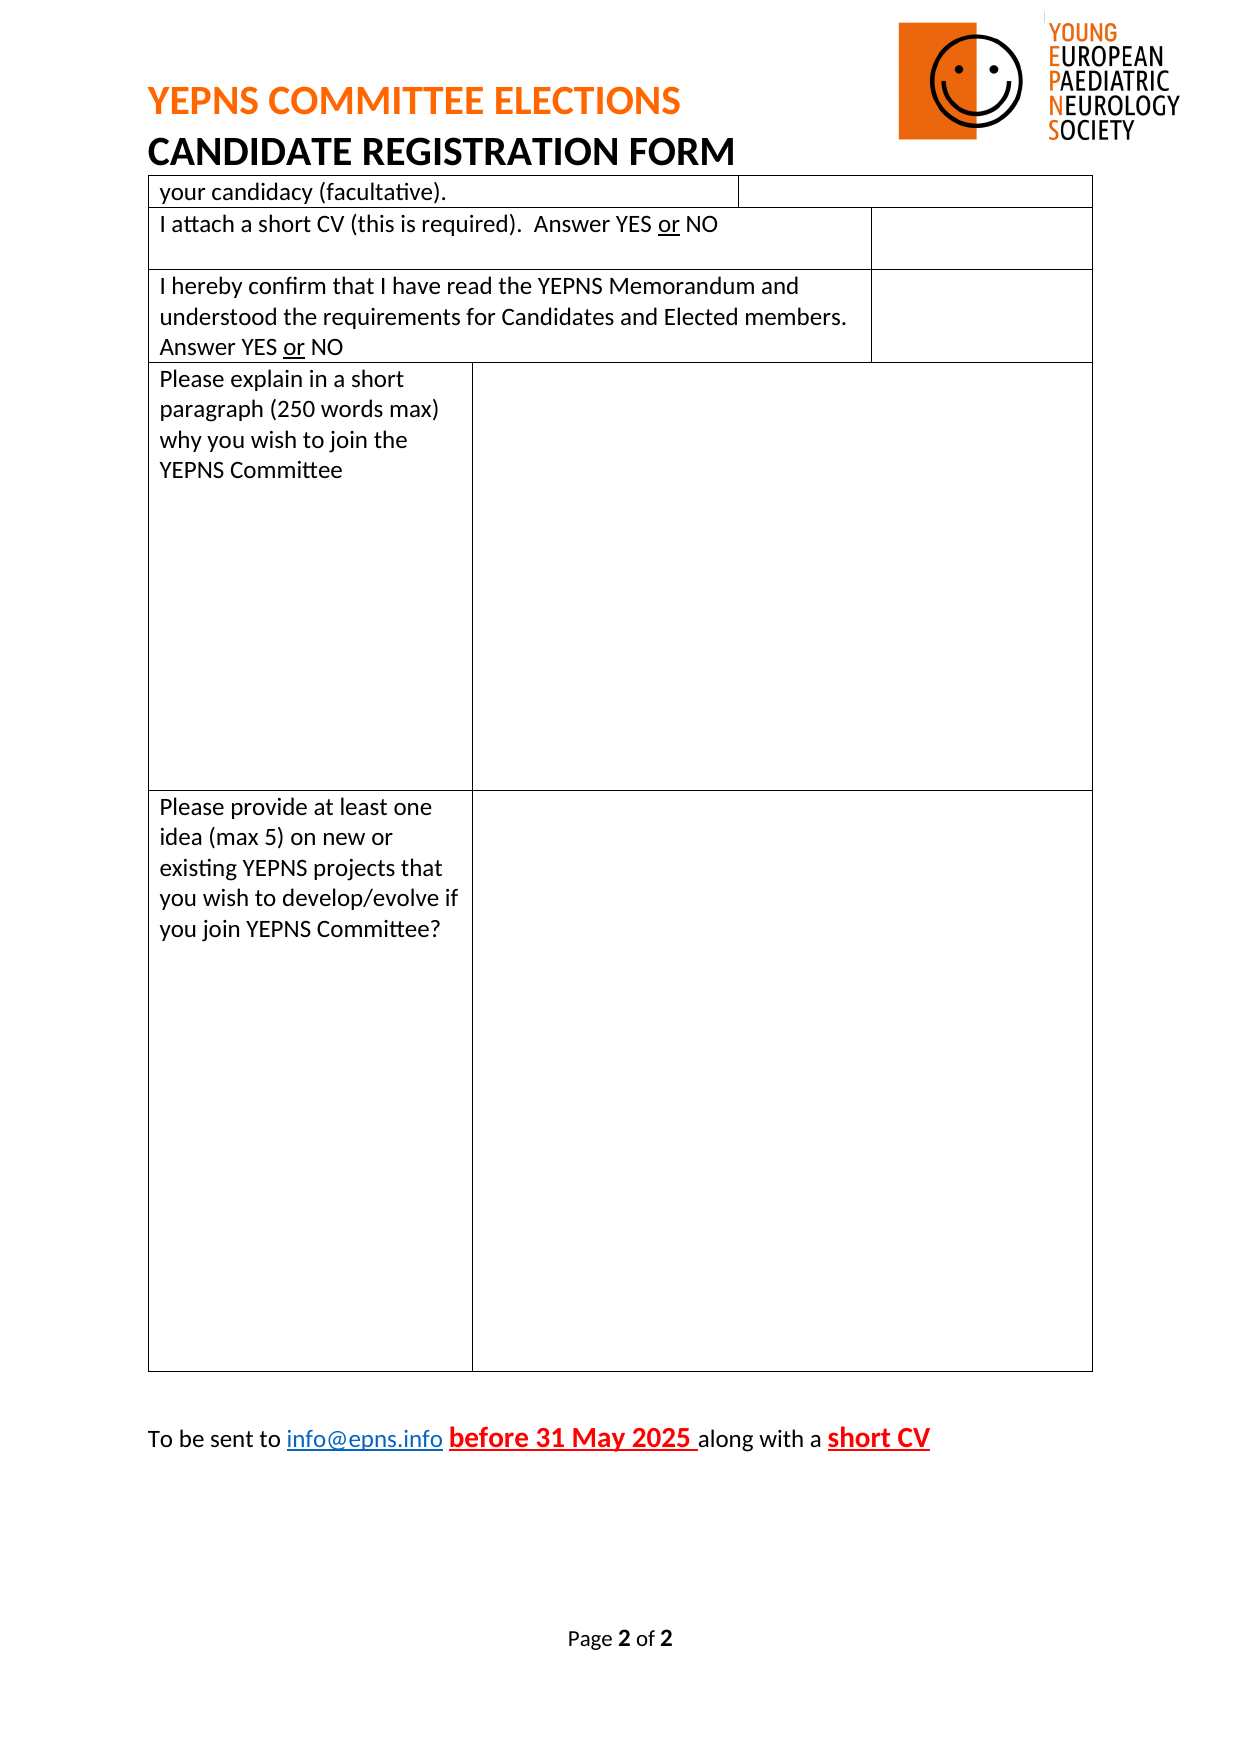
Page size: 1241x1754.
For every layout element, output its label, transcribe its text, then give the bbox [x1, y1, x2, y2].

text To be sent to info@epns.info before 31 May 2025 along with a short CV [148, 1419, 1093, 1454]
table_cell [473, 791, 1092, 1371]
table_cell Please indicate the full name of an YEPNS/EPNS Committee member that could provide reference for your candidacy (facultative). [149, 176, 738, 207]
table_cell Please provide at least one idea (max 5) on new or existing YEPNS projects that you wish to develop/evolve if you join YEPNS Committee? [149, 791, 472, 1371]
table_cell [473, 363, 1092, 790]
picture [897, 8, 1185, 163]
table_cell I hereby confirm that I have read the YEPNS Memorandum and understood the requirements for Candidates and Elected members. Answer YES or NO [149, 270, 871, 362]
table_cell Please explain in a short paragraph (250 words max) why you wish to join the YEPNS Committee [149, 363, 472, 790]
table_cell [872, 270, 1092, 362]
table_cell [739, 176, 1092, 207]
table_cell [872, 208, 1092, 269]
table_cell I attach a short CV (this is required). Answer YES or NO [149, 208, 871, 269]
